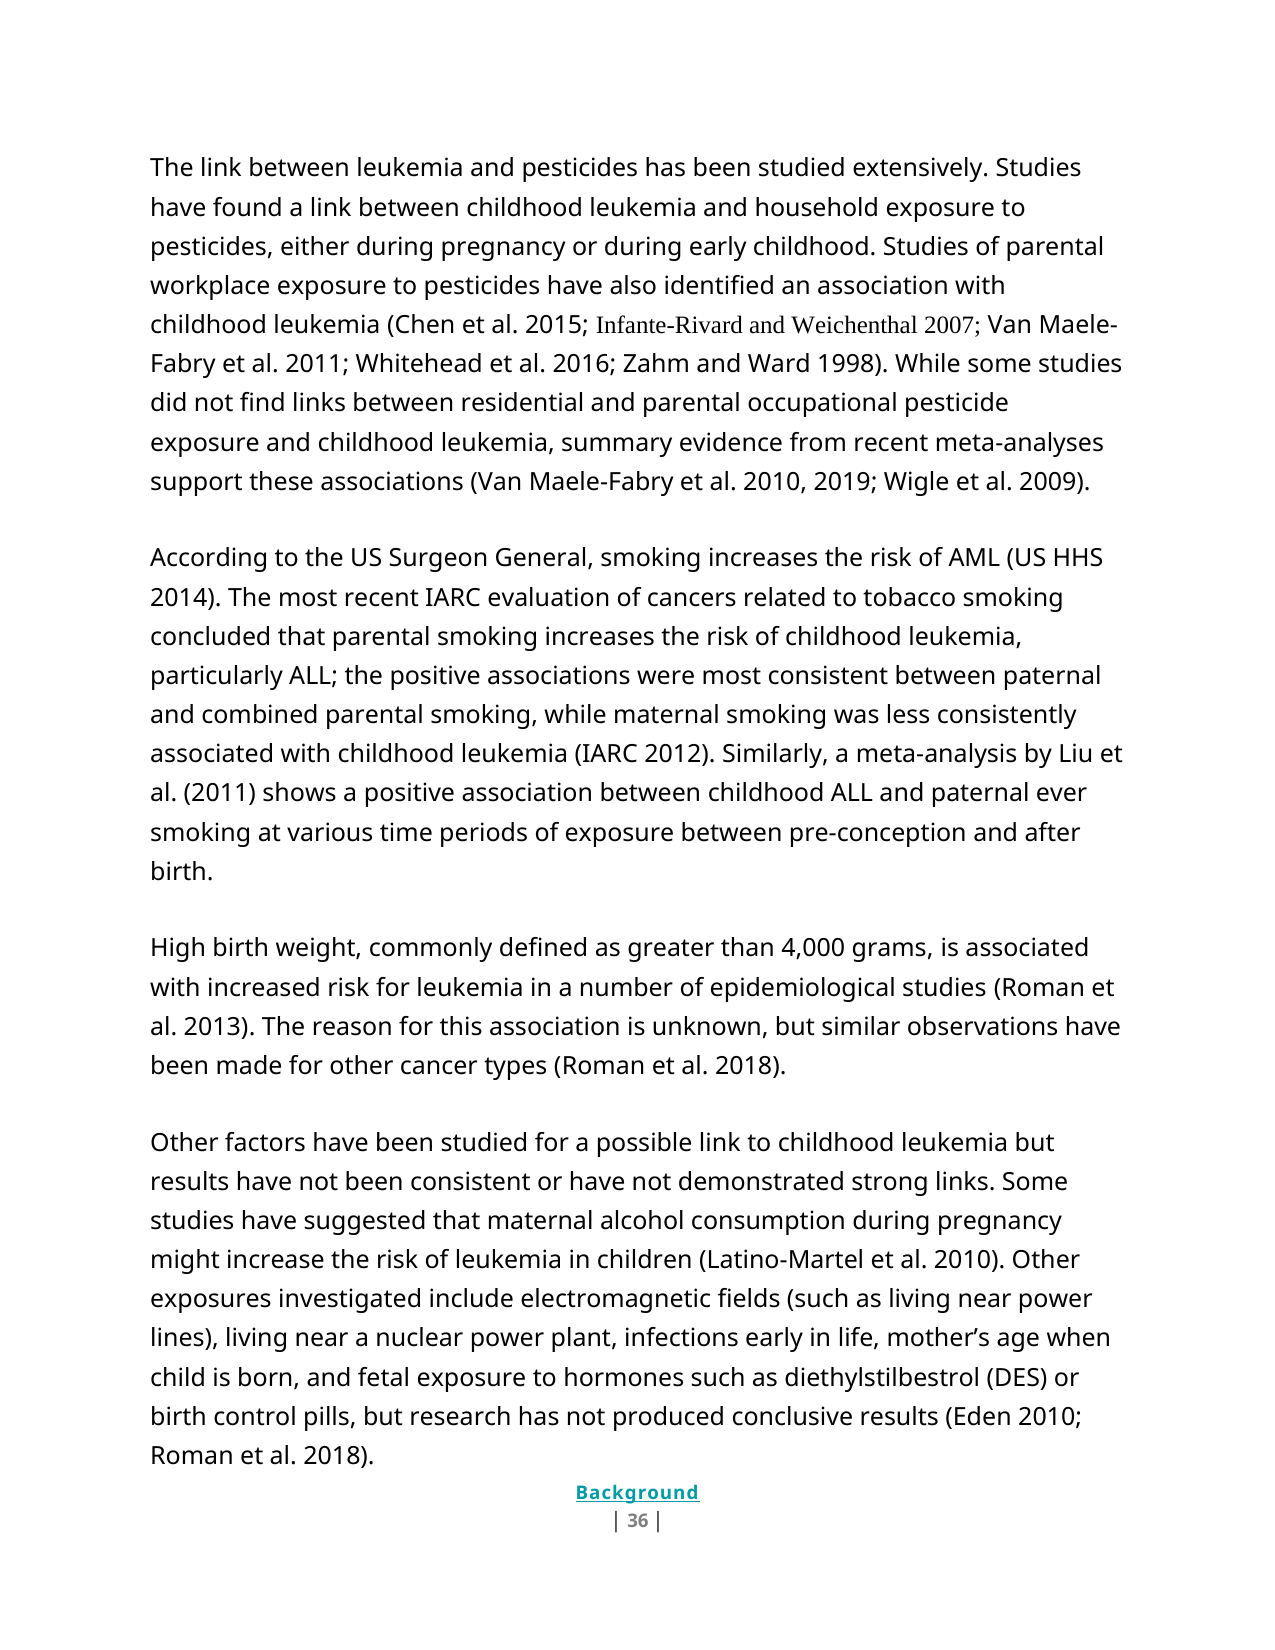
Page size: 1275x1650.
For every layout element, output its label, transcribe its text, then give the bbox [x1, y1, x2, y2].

text According to the US Surgeon General, smoking increases the risk of AML (US HHS 2014). The most recent IARC evaluation of cancers related to tobacco smoking concluded that parental smoking increases the risk of childhood leukemia, particularly ALL; the positive associations were most consistent between paternal and combined parental smoking, while maternal smoking was less consistently associated with childhood leukemia (IARC 2012). Similarly, a meta-analysis by Liu et al. (2011) shows a positive association between childhood ALL and paternal ever smoking at various time periods of exposure between pre-conception and after birth. [150, 540, 1125, 887]
text High birth weight, commonly defined as greater than 4,000 grams, is associated with increased risk for leukemia in a number of epidemiological studies (Roman et al. 2013). The reason for this association is unknown, but similar observations have been made for other cancer types (Roman et al. 2018). [150, 930, 1125, 1082]
text Other factors have been studied for a possible link to childhood leukemia but results have not been consistent or have not demonstrated strong links. Some studies have suggested that maternal alcohol consumption during pregnancy might increase the risk of leukemia in children (Latino-Martel et al. 2010). Other exposures investigated include electromagnetic fields (such as living near power lines), living near a nuclear power plant, infections early in life, mother’s age when child is born, and fetal exposure to hormones such as diethylstilbestrol (DES) or birth control pills, but research has not produced conclusive results (Eden 2010; Roman et al. 2018). [150, 1124, 1125, 1472]
text The link between leukemia and pesticides has been studied extensively. Studies have found a link between childhood leukemia and household exposure to pesticides, either during pregnancy or during early childhood. Studies of parental workplace exposure to pesticides have also identified an association with childhood leukemia (Chen et al. 2015; Infante-Rivard and Weichenthal 2007; Van Maele-Fabry et al. 2011; Whitehead et al. 2016; Zahm and Ward 1998). While some studies did not find links between residential and parental occupational pesticide exposure and childhood leukemia, summary evidence from recent meta-analyses support these associations (Van Maele-Fabry et al. 2010, 2019; Wigle et al. 2009). [150, 150, 1125, 497]
